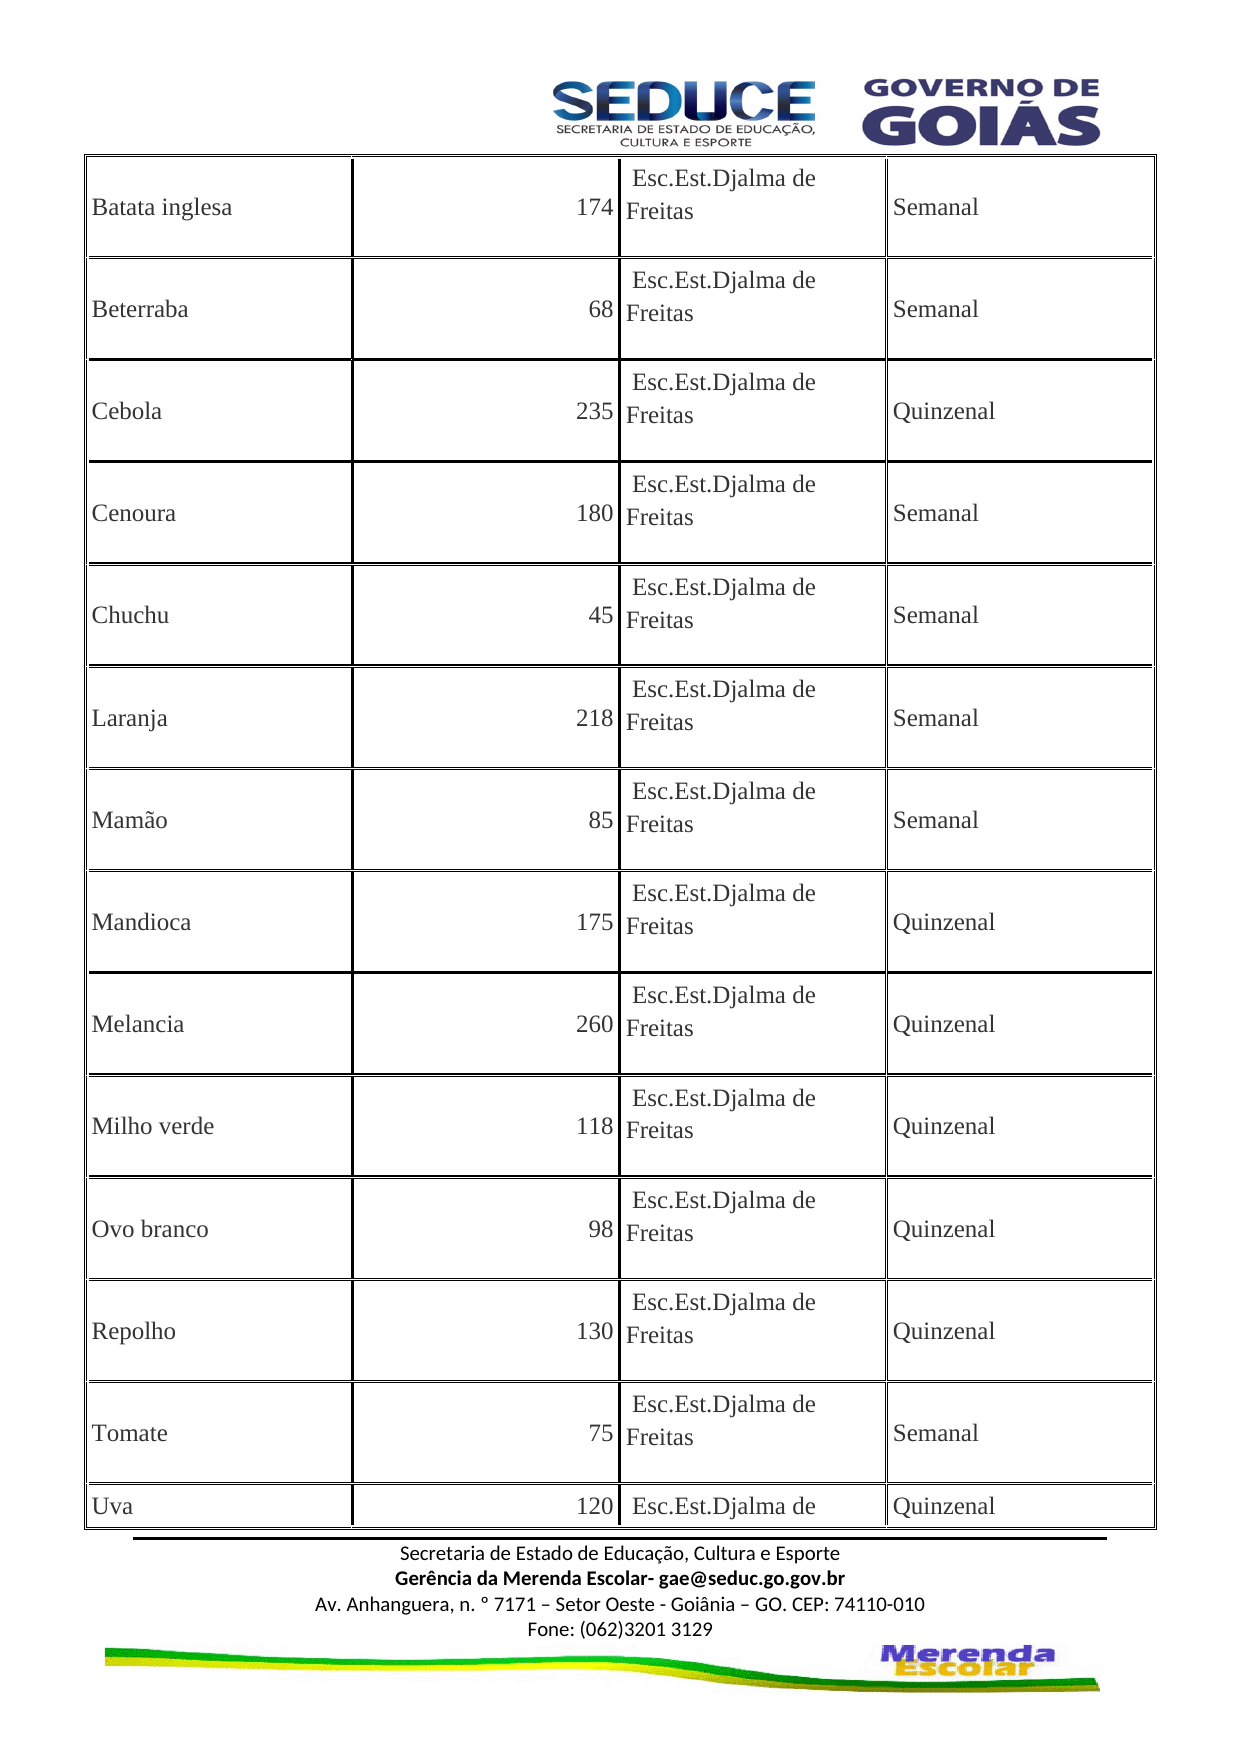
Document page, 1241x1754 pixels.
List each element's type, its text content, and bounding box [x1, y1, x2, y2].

table_cell 75 [354, 1383, 618, 1482]
table_cell Tomate [85, 1380, 352, 1482]
table_cell Mandioca [85, 869, 352, 971]
table_cell Esc.Est.Djalma de Freitas [621, 259, 885, 358]
table_cell Esc.Est.Djalma de Freitas [621, 668, 885, 767]
table_cell Esc.Est.Djalma de Freitas [621, 770, 885, 869]
table_cell Laranja [87, 664, 351, 767]
table_cell Cebola [85, 358, 351, 460]
table_cell Uva [85, 1482, 352, 1526]
table_cell 118 [354, 1077, 618, 1175]
table_cell Semanal [888, 664, 1154, 767]
table_cell 175 [354, 872, 618, 971]
table_cell Cenoura [87, 460, 351, 562]
table_cell Quinzenal [888, 1175, 1154, 1277]
table_cell Esc.Est.Djalma de Freitas [619, 157, 886, 256]
table_cell Esc.Est.Djalma de Freitas [621, 1179, 885, 1277]
table_cell Quinzenal [886, 1482, 1155, 1526]
table_cell 174 [352, 157, 619, 256]
table_cell Semanal [886, 157, 1154, 256]
table_cell Esc.Est.Djalma de Freitas [621, 1077, 885, 1175]
table_cell 68 [354, 259, 618, 358]
table_cell Ovo branco [87, 1175, 351, 1277]
table_cell Semanal [886, 256, 1155, 358]
table_cell 120 [352, 1485, 619, 1526]
table_cell Quinzenal [888, 971, 1154, 1073]
table_cell Quinzenal [888, 358, 1155, 460]
table_cell Esc.Est.Djalma de Freitas [621, 1383, 885, 1482]
table_cell 260 [354, 974, 618, 1073]
table_cell 130 [354, 1281, 618, 1380]
table_cell Semanal [888, 460, 1154, 562]
table_cell Quinzenal [888, 1278, 1154, 1380]
table_cell Esc.Est.Djalma de Freitas [621, 1281, 885, 1380]
table_cell Repolho [87, 1278, 351, 1380]
table_cell Semanal [886, 1380, 1155, 1482]
table_cell Semanal [888, 562, 1154, 664]
table_cell Batata inglesa [87, 155, 352, 256]
table_cell 85 [354, 770, 618, 869]
table_cell Esc.Est.Djalma de Freitas [621, 872, 885, 971]
table_cell Quinzenal [886, 869, 1155, 971]
table_cell 45 [354, 566, 618, 664]
table_cell Esc.Est.Djalma de Freitas [621, 463, 885, 562]
table_cell Esc.Est.Djalma de Freitas [621, 974, 885, 1073]
table_cell Quinzenal [888, 1073, 1154, 1175]
table_cell Esc.Est.Djalma de Freitas [621, 361, 885, 460]
table_cell 98 [354, 1179, 618, 1277]
table_cell Chuchu [87, 562, 351, 664]
picture [552, 73, 1108, 154]
table_cell Beterraba [85, 256, 352, 358]
table_cell 180 [354, 463, 618, 562]
table_cell Esc.Est.Djalma de Freitas [619, 1485, 886, 1526]
table_cell 235 [354, 361, 618, 460]
table_cell 218 [354, 668, 618, 767]
table_cell Semanal [886, 767, 1155, 869]
table_cell Mamão [85, 767, 352, 869]
table_cell Milho verde [87, 1073, 351, 1175]
table_cell Esc.Est.Djalma de Freitas [621, 566, 885, 664]
table_cell Melancia [87, 971, 351, 1073]
